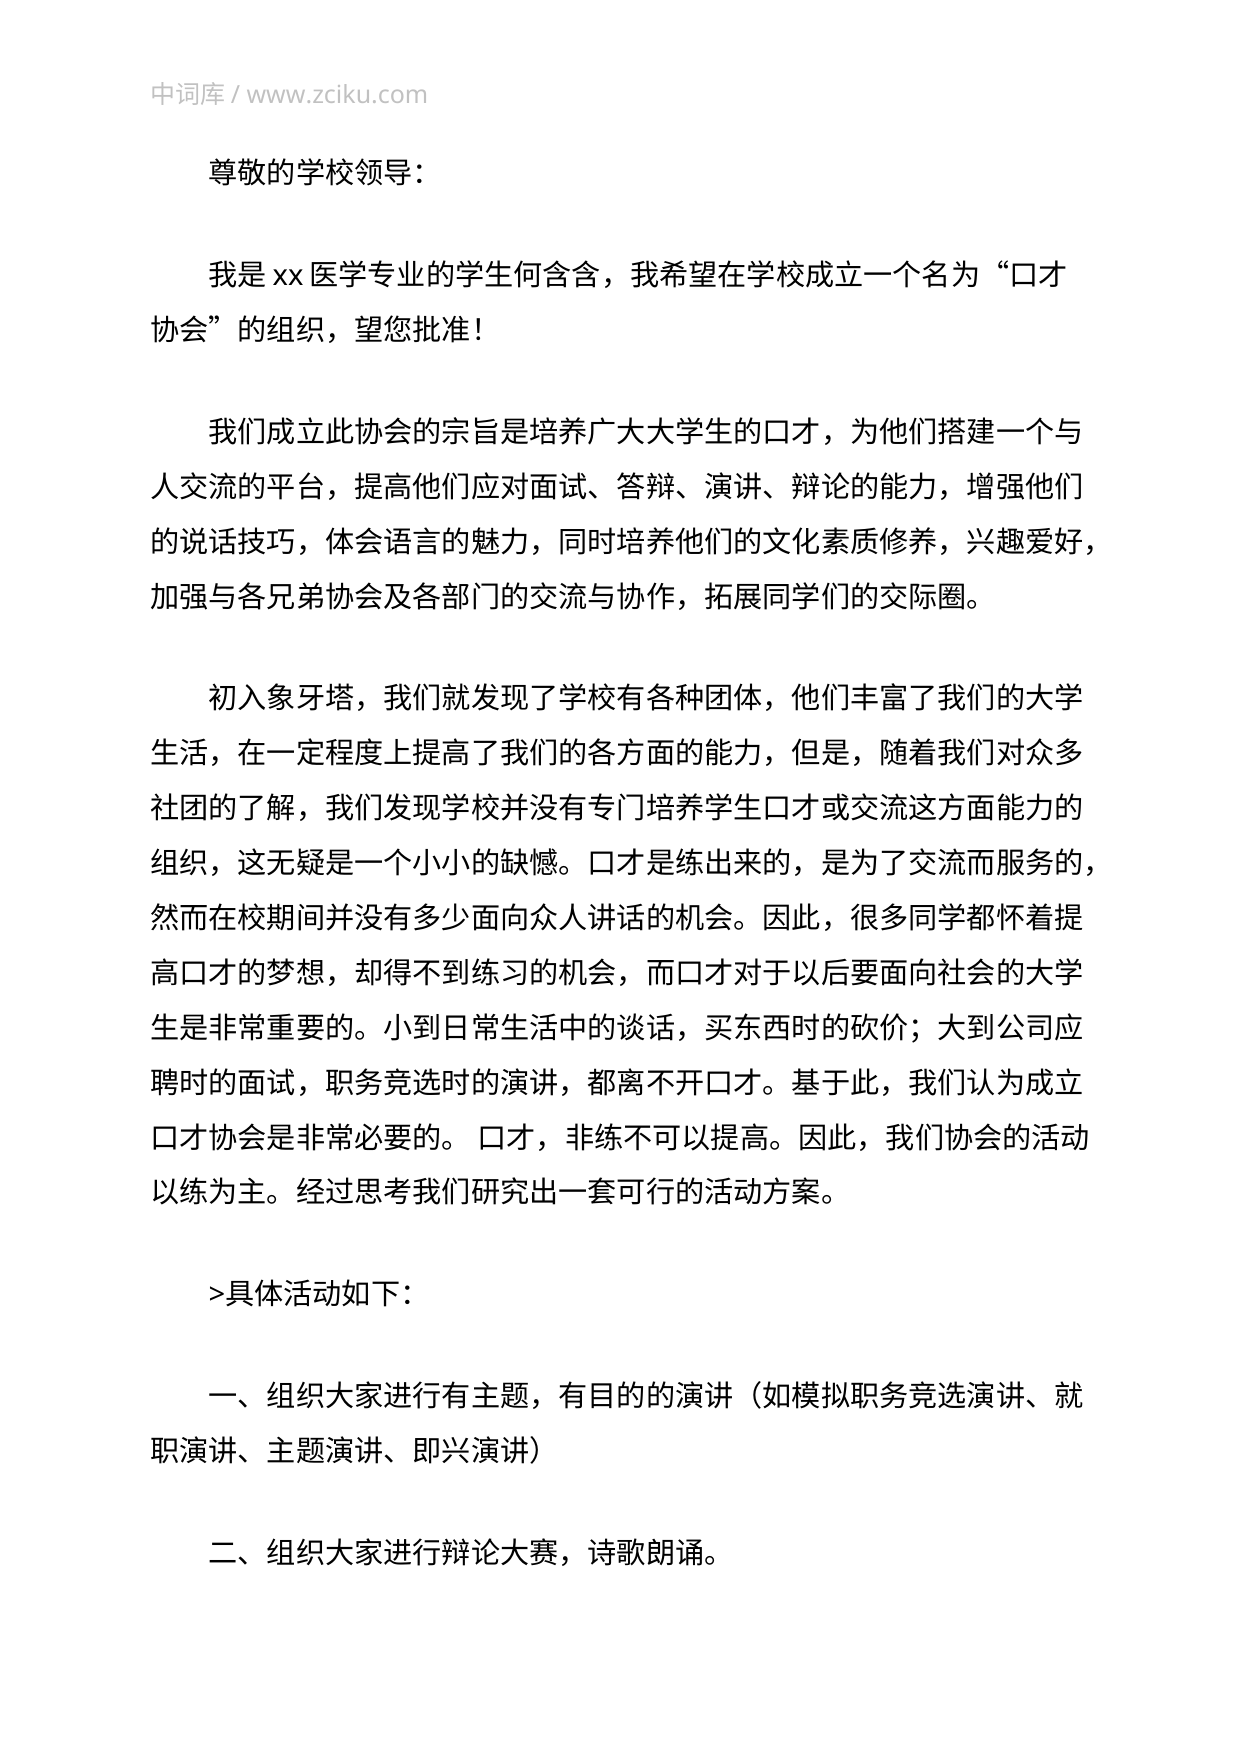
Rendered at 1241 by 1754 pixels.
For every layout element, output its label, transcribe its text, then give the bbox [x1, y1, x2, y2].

text 初入象牙塔，我们就发现了学校有各种团体，他们丰富了我们的大学生活，在一定程度上提高了我们的各方面的能力，但是，随着我们对众多社团的了解，我们发现学校并没有专门培养学生口才或交流这方面能力的组织，这无疑是一个小小的缺憾。口才是练出来的，是为了交流而服务的，然而在校期间并没有多少面向众人讲话的机会。因此，很多同学都怀着提高口才的梦想，却得不到练习的机会，而口才对于以后要面向社会的大学生是非常重要的。小到日常生活中的谈话，买东西时的砍价；大到公司应聘时的面试，职务竞选时的演讲，都离不开口才。基于此，我们认为成立口才协会是非常必要的。 口才，非练不可以提高。因此，我们协会的活动以练为主。经过思考我们研究出一套可行的活动方案。 [150, 675, 1090, 1211]
text 我是xx医学专业的学生何含含，我希望在学校成立一个名为“口才协会”的组织，望您批准！ [150, 252, 1090, 349]
text >具体活动如下： [150, 1271, 1090, 1313]
text 尊敬的学校领导： [150, 150, 1090, 192]
text 二、组织大家进行辩论大赛，诗歌朗诵。 [150, 1529, 1090, 1572]
text 一、组织大家进行有主题，有目的的演讲（如模拟职务竞选演讲、就职演讲、主题演讲、即兴演讲） [150, 1373, 1090, 1470]
text 我们成立此协会的宗旨是培养广大大学生的口才，为他们搭建一个与人交流的平台，提高他们应对面试、答辩、演讲、辩论的能力，增强他们的说话技巧，体会语言的魅力，同时培养他们的文化素质修养，兴趣爱好，加强与各兄弟协会及各部门的交流与协作，拓展同学们的交际圈。 [150, 408, 1090, 616]
